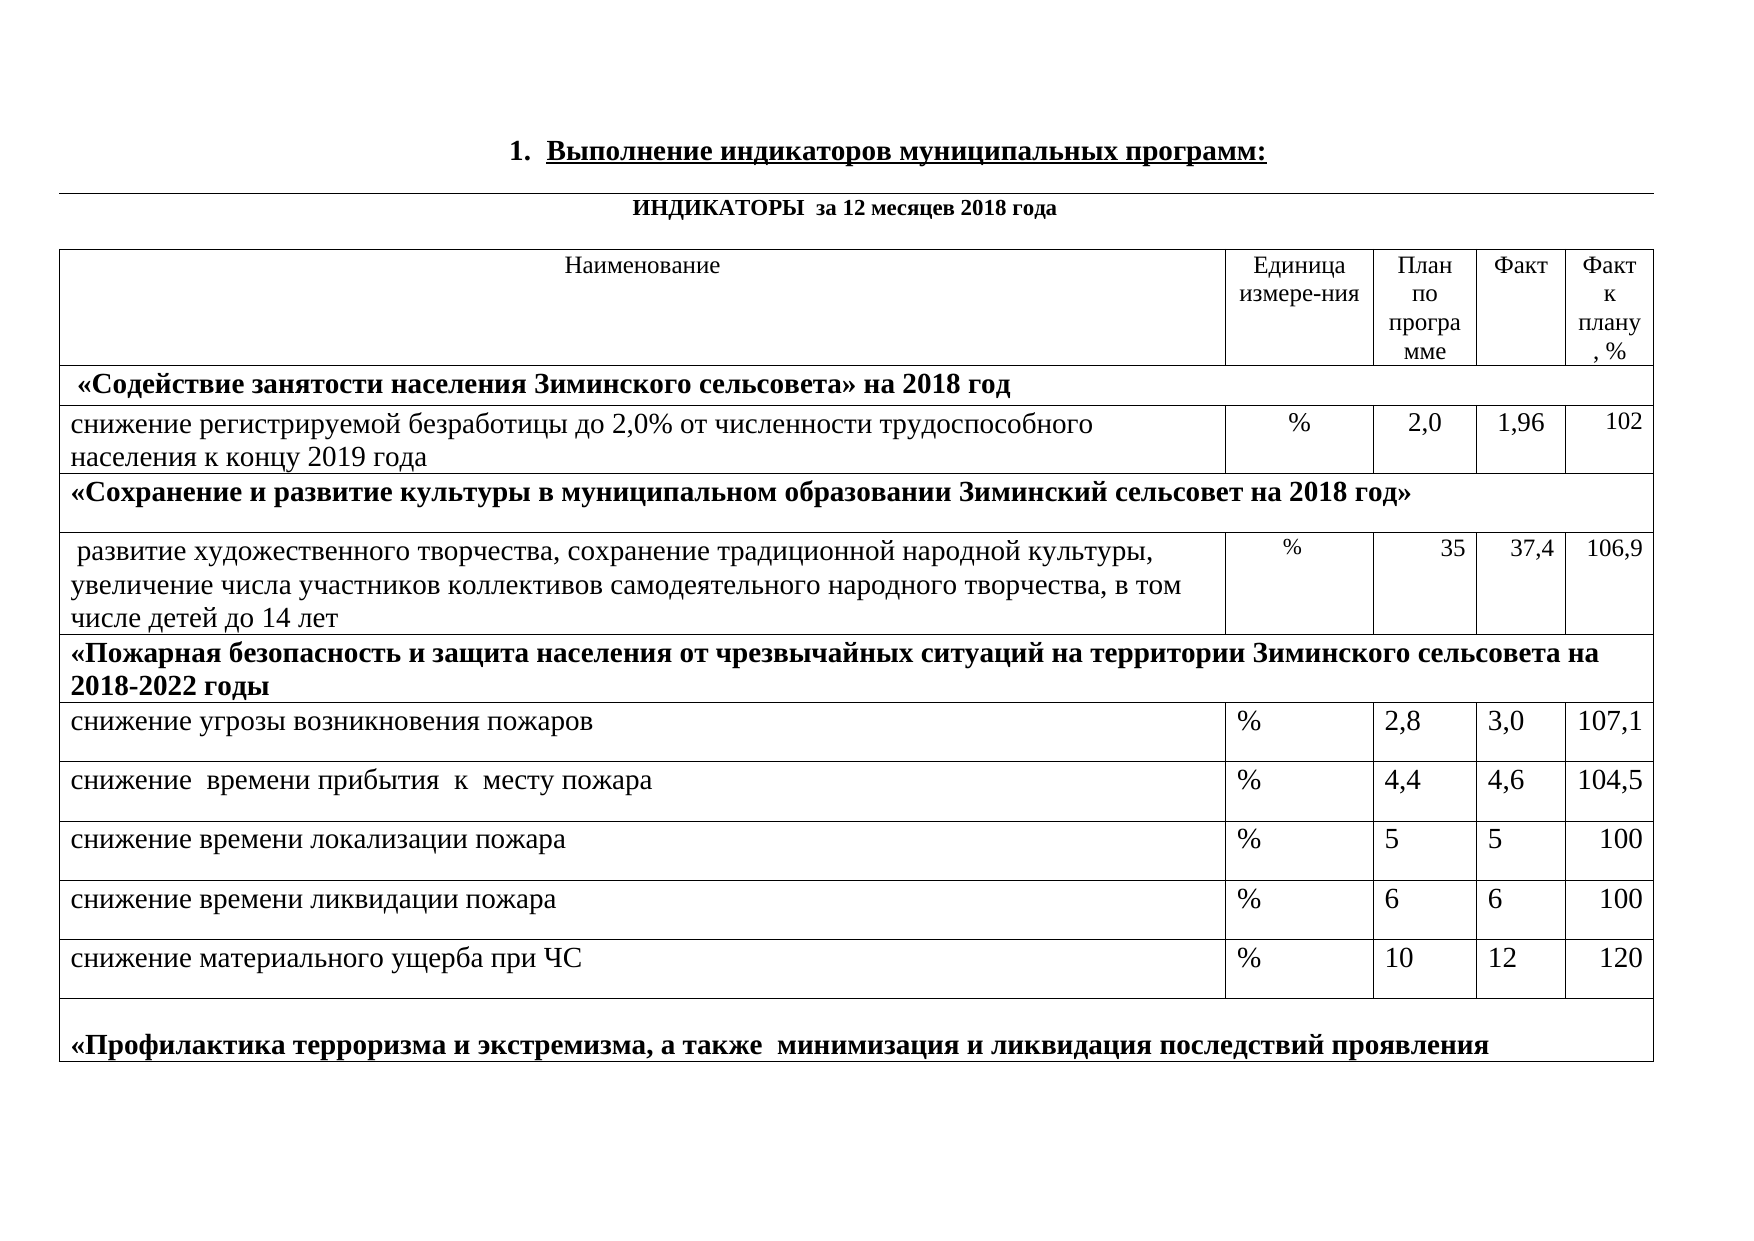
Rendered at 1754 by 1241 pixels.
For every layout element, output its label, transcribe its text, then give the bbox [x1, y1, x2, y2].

table_cell 5 [1477, 822, 1565, 880]
table_cell развитие художественного творчества, сохранение традиционной народной культуры, увеличение числа участников коллективов самодеятельного народного творчества, в том числе детей до 14 лет [60, 533, 1225, 634]
table_cell 120 [1566, 940, 1653, 998]
table_cell 2,8 [1374, 703, 1476, 761]
table_cell 37,4 [1477, 533, 1565, 634]
table_cell 104,5 [1566, 762, 1653, 821]
table_cell снижение времени ликвидации пожара [60, 881, 1225, 939]
table_cell снижение материального ущерба при ЧС [60, 940, 1225, 998]
table_cell 6 [1374, 881, 1476, 939]
table_cell 4,4 [1374, 762, 1476, 821]
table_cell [60, 999, 1653, 1061]
table_cell Факт к плану, % [1566, 250, 1653, 365]
table_header [1565, 194, 1654, 249]
table_cell «Содействие занятости населения Зиминского сельсовета» на 2018 год [60, 366, 1653, 405]
table_cell 12 [1477, 940, 1565, 998]
table_cell План по программе [1374, 250, 1476, 365]
table_cell 3,0 [1477, 703, 1565, 761]
table_cell 10 [1374, 940, 1476, 998]
table_cell 35 [1374, 533, 1476, 634]
table_cell «Сохранение и развитие культуры в муниципальном образовании Зиминский сельсовет на 2018 год» [60, 474, 1653, 532]
table_header [1226, 194, 1373, 249]
table_cell Наименование [60, 250, 1225, 365]
table_cell % [1226, 822, 1373, 880]
table_cell 4,6 [1477, 762, 1565, 821]
table_cell % [1226, 762, 1373, 821]
table_cell «Пожарная безопасность и защита населения от чрезвычайных ситуаций на территории Зиминского сельсовета на 2018-2022 годы [60, 635, 1653, 702]
table_header [1373, 194, 1476, 249]
table_cell снижение угрозы возникновения пожаров [60, 703, 1225, 761]
table_cell снижение времени локализации пожара [60, 822, 1225, 880]
table_cell 102 [1566, 406, 1653, 473]
table_cell снижение регистрируемой безработицы до 2,0% от численности трудоспособного населения к концу 2019 года [60, 406, 1225, 473]
table_header [1476, 194, 1565, 249]
table_cell 106,9 [1566, 533, 1653, 634]
table_cell Единица измере-ния [1226, 250, 1373, 365]
list Выполнение индикаторов муниципальных программ: [110, 133, 1665, 167]
table_cell 2,0 [1374, 406, 1476, 473]
table_cell % [1226, 406, 1373, 473]
table_cell 6 [1477, 881, 1565, 939]
table_cell 107,1 [1566, 703, 1653, 761]
table_header ИНДИКАТОРЫ за 12 месяцев 2018 года [59, 194, 1226, 249]
table_cell % [1226, 533, 1373, 634]
table_cell % [1226, 881, 1373, 939]
table_cell 5 [1374, 822, 1476, 880]
table_cell 1,96 [1477, 406, 1565, 473]
table_cell Факт [1477, 250, 1565, 365]
table_cell % [1226, 940, 1373, 998]
table_cell 100 [1566, 881, 1653, 939]
table_cell % [1226, 703, 1373, 761]
table_cell 100 [1566, 822, 1653, 880]
table_cell снижение времени прибытия к месту пожара [60, 762, 1225, 821]
